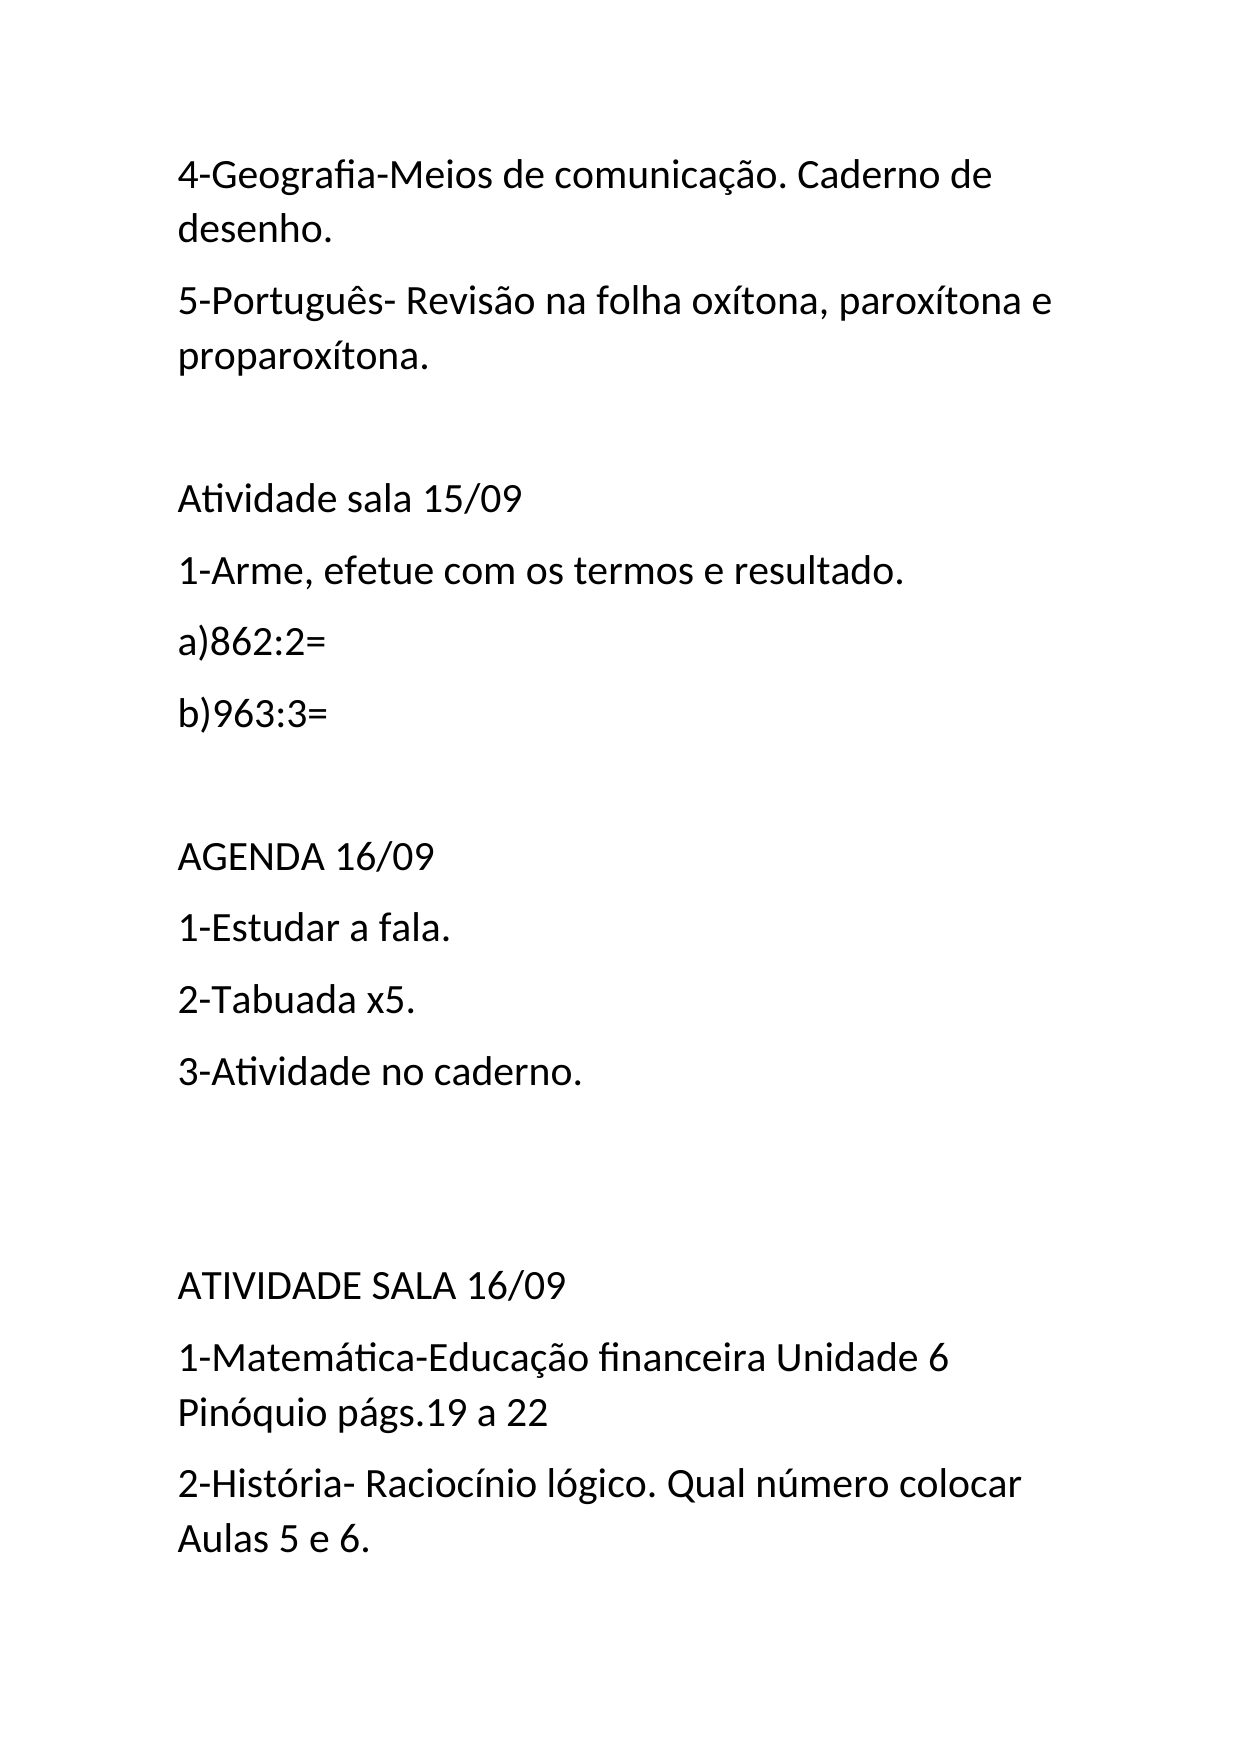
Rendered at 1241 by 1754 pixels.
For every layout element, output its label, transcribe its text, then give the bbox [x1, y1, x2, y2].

text 1-Matemática-Educação financeira Unidade 6 Pinóquio págs.19 a 22 [177, 1331, 1063, 1437]
text 2-História- Raciocínio lógico. Qual número colocar Aulas 5 e 6. [177, 1457, 1063, 1563]
text Atividade sala 15/09 [177, 472, 1063, 523]
text 1-Arme, efetue com os termos e resultado. [177, 544, 1063, 594]
text 1-Estudar a fala. [177, 901, 1063, 952]
text b)963:3= [177, 687, 1063, 738]
text 4-Geografia-Meios de comunicação. Caderno de desenho. [177, 148, 1063, 253]
text 5-Português- Revisão na folha oxítona, paroxítona e proparoxítona. [177, 274, 1063, 380]
text ATIVIDADE SALA 16/09 [177, 1259, 1063, 1310]
text 2-Tabuada x5. [177, 973, 1063, 1024]
text a)862:2= [177, 615, 1063, 666]
text 3-Atividade no caderno. [177, 1044, 1063, 1095]
text AGENDA 16/09 [177, 830, 1063, 881]
